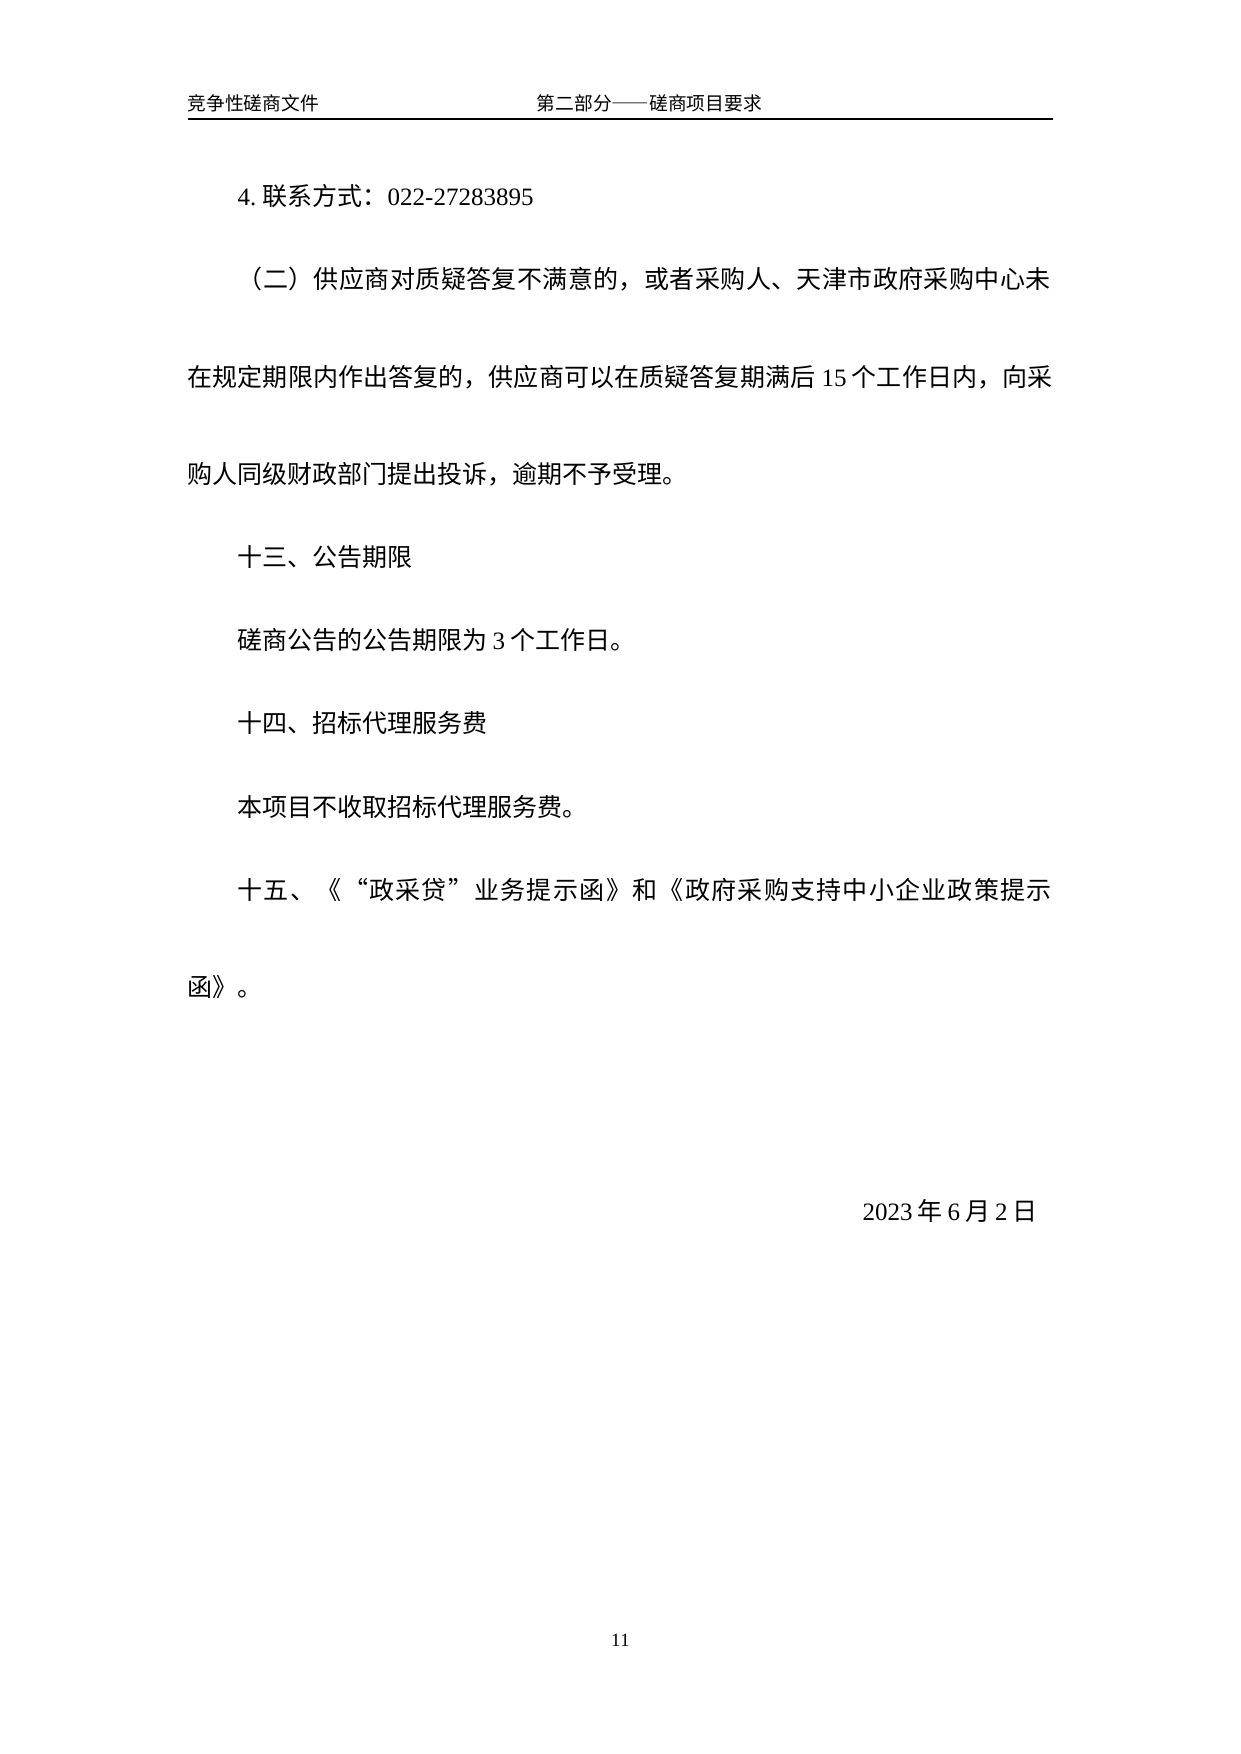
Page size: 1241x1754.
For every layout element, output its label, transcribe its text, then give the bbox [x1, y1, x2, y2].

text 4. 联系方式：022-27283895 [187, 162, 1053, 227]
text 本项目不收取招标代理服务费。 [187, 773, 1053, 838]
text （二）供应商对质疑答复不满意的，或者采购人、天津市政府采购中心未在规定期限内作出答复的，供应商可以在质疑答复期满后15个工作日内，向采购人同级财政部门提出投诉，逾期不予受理。 [187, 245, 1053, 505]
text 十三、公告期限 [187, 523, 1053, 588]
text 十五、《“政采贷”业务提示函》和《政府采购支持中小企业政策提示函》。 [187, 856, 1053, 1018]
text 磋商公告的公告期限为3个工作日。 [187, 606, 1053, 671]
text 十四、招标代理服务费 [187, 689, 1053, 754]
text 2023年6月2日 [187, 1177, 1053, 1242]
